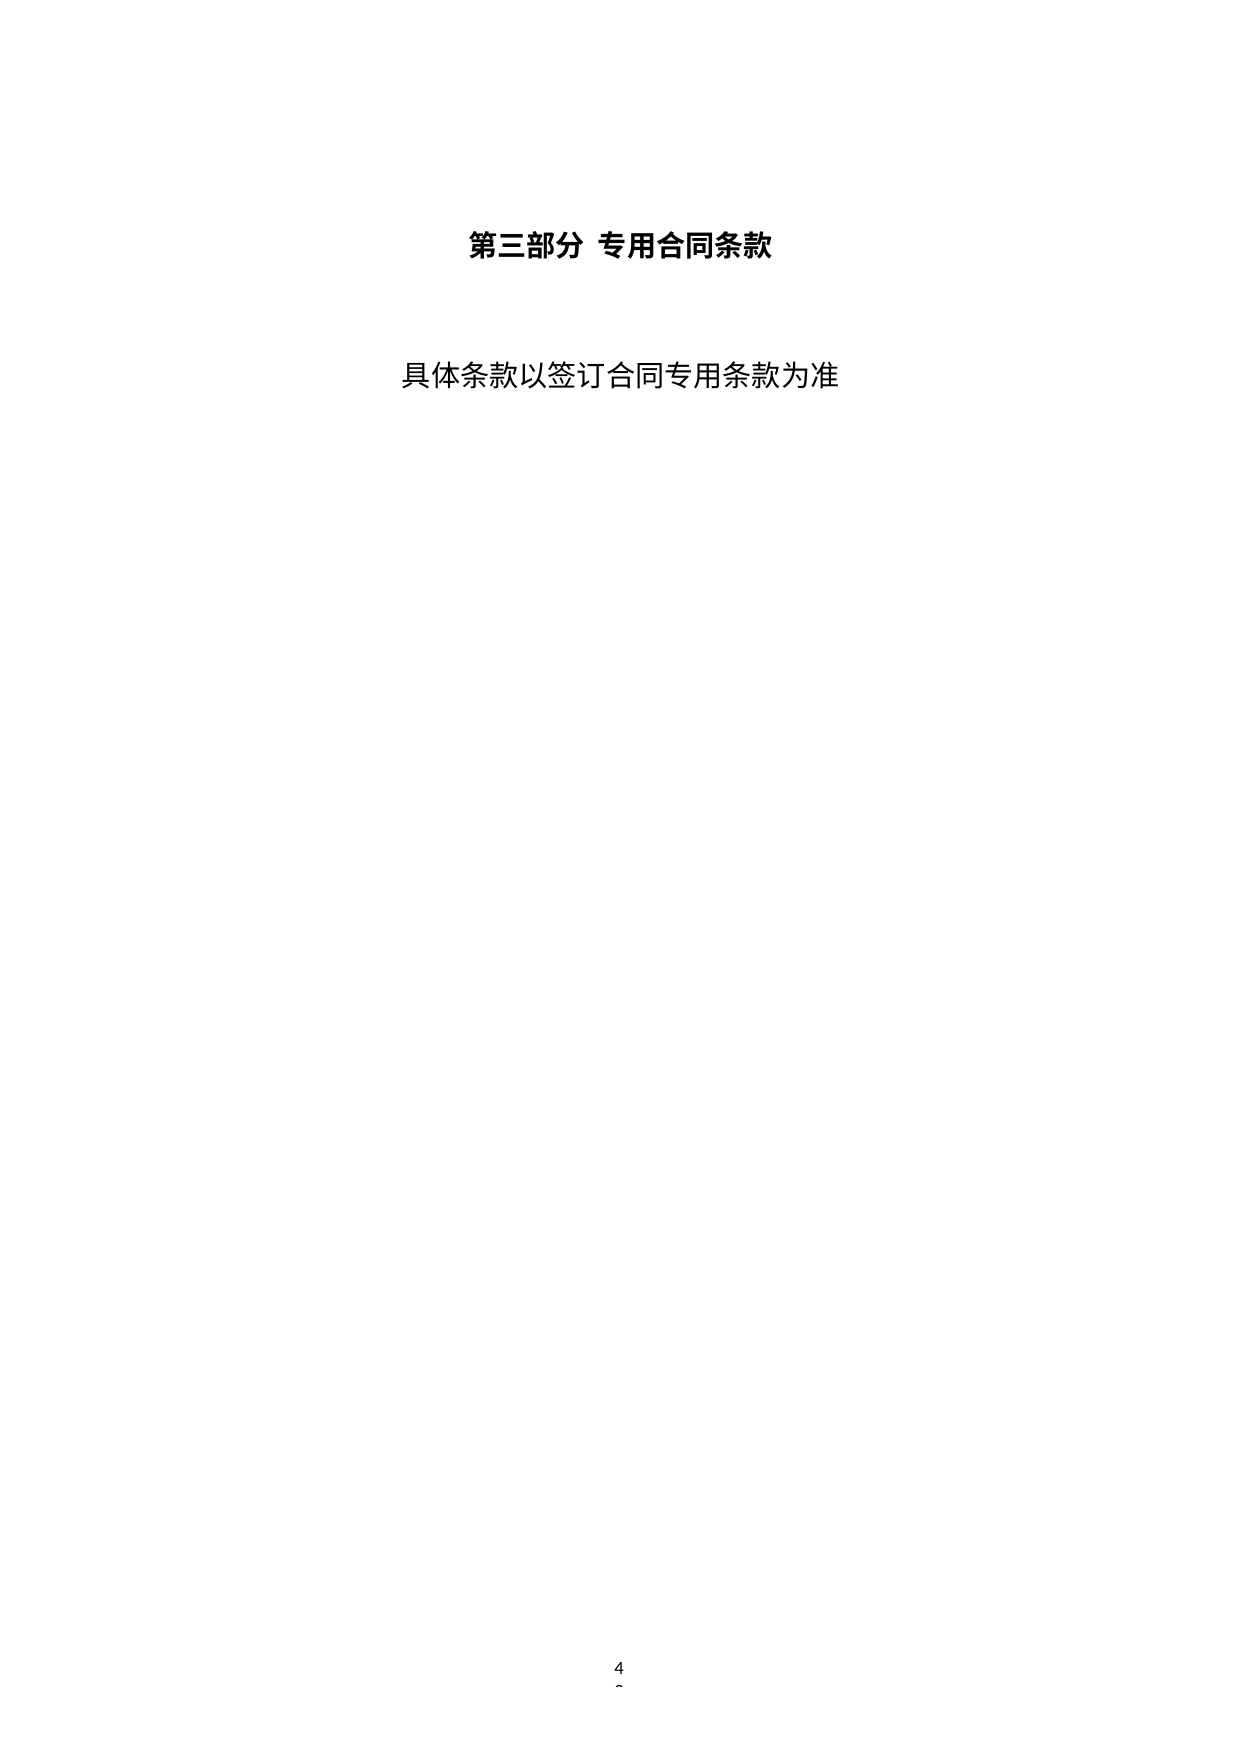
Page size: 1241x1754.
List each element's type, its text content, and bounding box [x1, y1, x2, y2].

text 第三部分 专用合同条款 [158, 211, 1082, 276]
text 具体条款以签订合同专用条款为准 [158, 341, 1082, 406]
